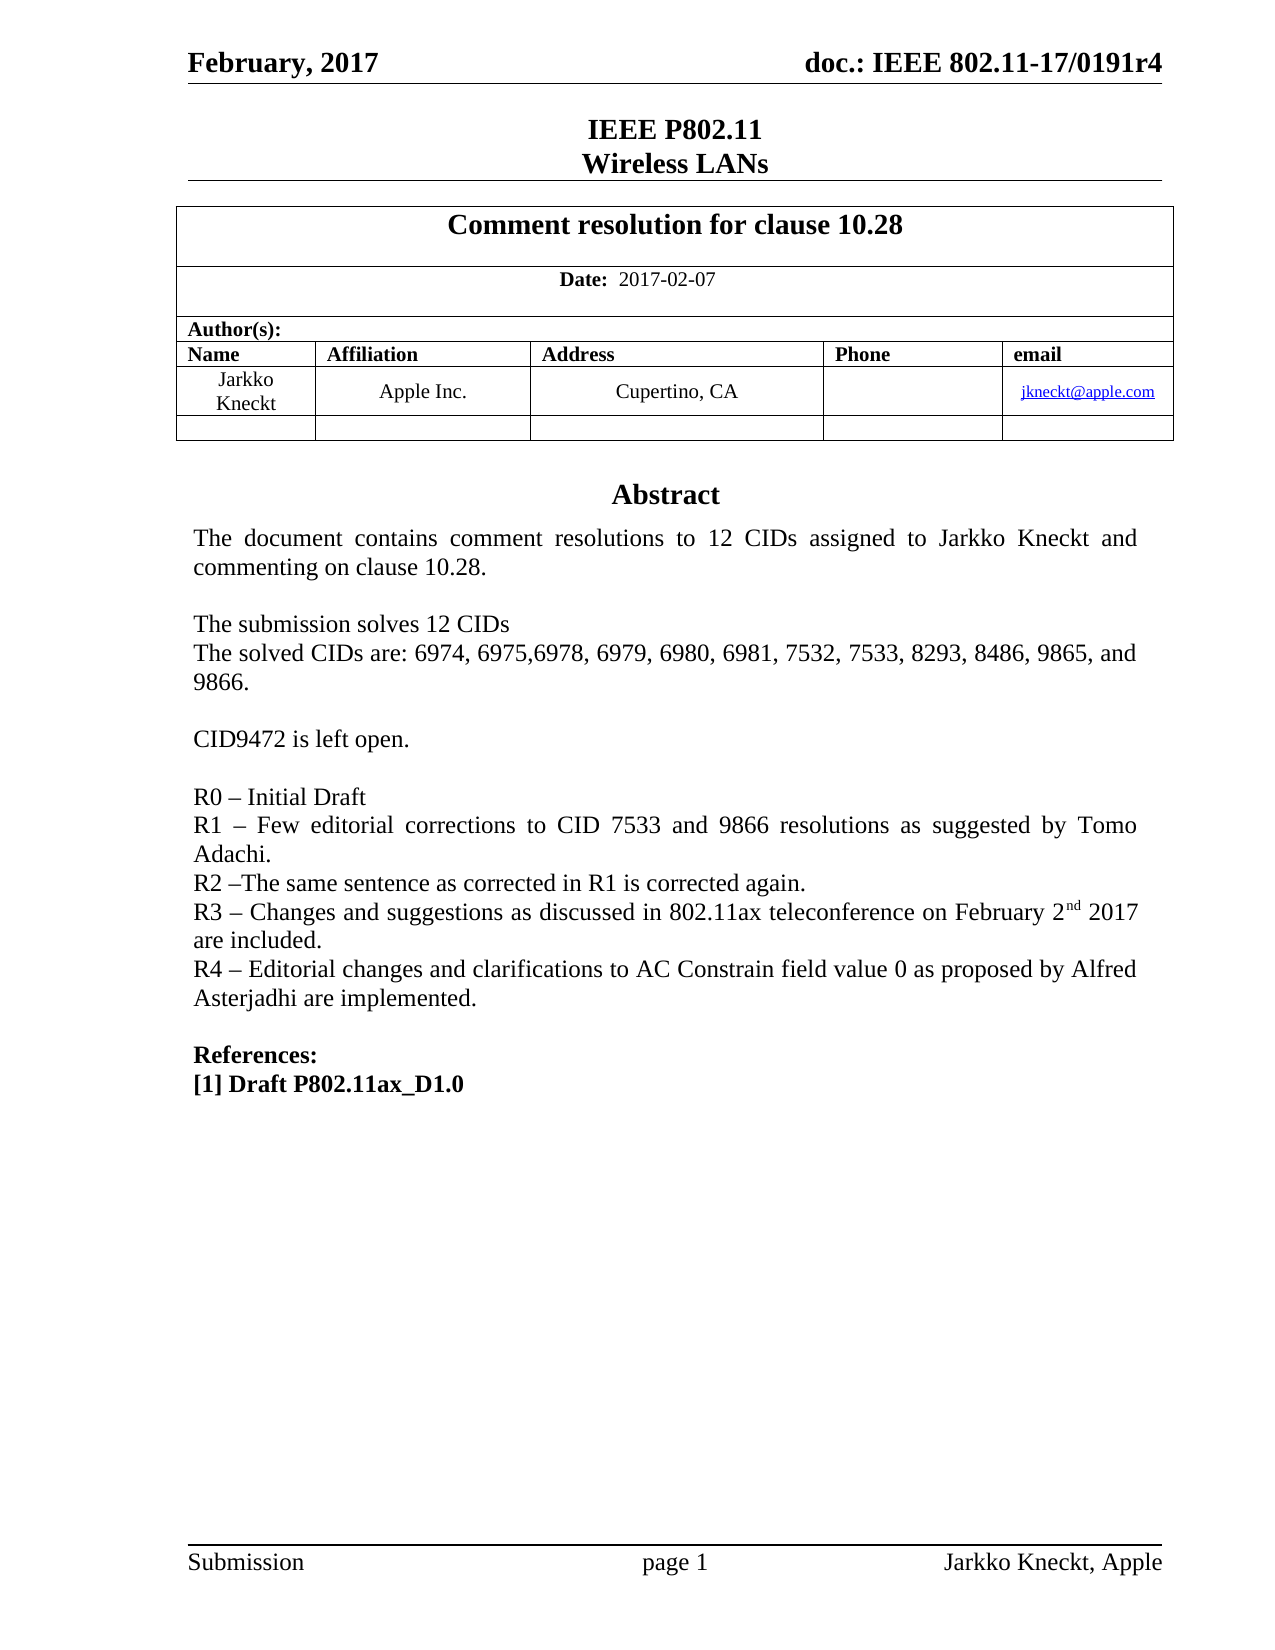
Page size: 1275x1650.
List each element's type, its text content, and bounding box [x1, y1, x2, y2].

table_cell [316, 416, 530, 440]
table_header Comment resolution for clause 10.28 [177, 207, 1173, 266]
table_cell Cupertino, CA [531, 367, 823, 415]
table_cell [824, 416, 1002, 440]
table_cell Date: 2017-02-07 [177, 267, 1173, 316]
table_cell Address [531, 342, 823, 366]
table_cell Name [177, 342, 315, 366]
table_cell [1003, 416, 1173, 440]
table_cell Apple Inc. [316, 367, 530, 415]
table_cell email [1003, 342, 1173, 366]
table_cell [824, 367, 1002, 415]
table_cell [177, 416, 315, 440]
text IEEE P802.11 Wireless LANs [187, 112, 1162, 181]
table_cell Phone [824, 342, 1002, 366]
table_cell Affiliation [316, 342, 530, 366]
table_cell Jarkko Kneckt [177, 367, 315, 415]
table_cell jkneckt@apple.com [1003, 367, 1173, 415]
table_cell [531, 416, 823, 440]
table_cell Author(s): [177, 317, 1173, 341]
